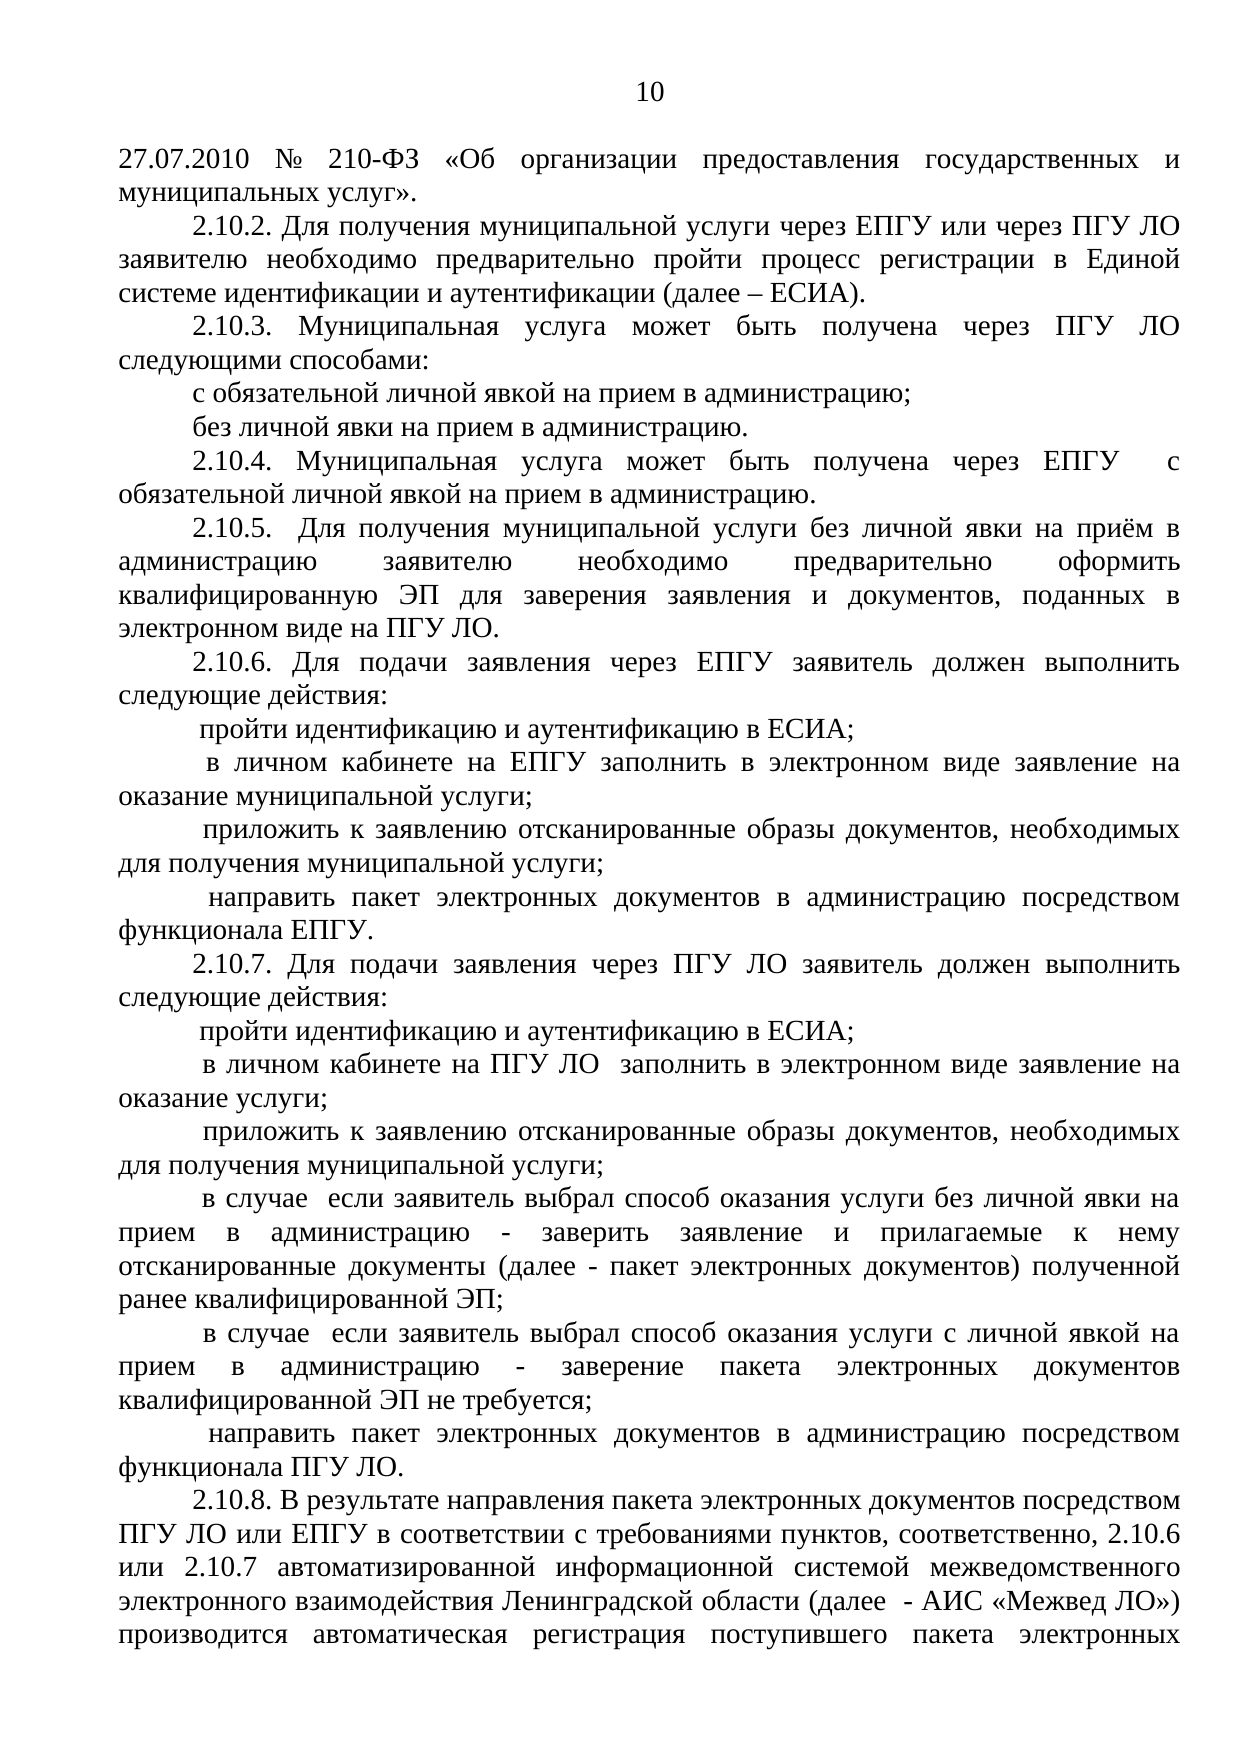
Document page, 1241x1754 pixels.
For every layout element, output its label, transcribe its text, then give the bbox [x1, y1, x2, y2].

text в личном кабинете на ПГУ ЛО заполнить в электронном виде заявление на оказание услуги; [118, 1046, 1181, 1113]
text 2.10.6. Для подачи заявления через ЕПГУ заявитель должен выполнить следующие действия: [118, 644, 1181, 711]
text без личной явки на прием в администрацию. [118, 409, 1181, 443]
text направить пакет электронных документов в администрацию посредством функционала ЕПГУ. [118, 879, 1181, 946]
text 2.10.5. Для получения муниципальной услуги без личной явки на приём в администрацию заявителю необходимо предварительно оформить квалифицированную ЭП для заверения заявления и документов, поданных в электронном виде на ПГУ ЛО. [118, 510, 1181, 644]
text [118, 1482, 1181, 1650]
text 2.10.7. Для подачи заявления через ПГУ ЛО заявитель должен выполнить следующие действия: [118, 946, 1181, 1013]
text пройти идентификацию и аутентификацию в ЕСИА; [118, 1013, 1181, 1046]
text приложить к заявлению отсканированные образы документов, необходимых для получения муниципальной услуги; [118, 1113, 1181, 1181]
text 2.10.3. Муниципальная услуга может быть получена через ПГУ ЛО следующими способами: [118, 308, 1181, 376]
text 2.10.4. Муниципальная услуга может быть получена через ЕПГУ с обязательной личной явкой на прием в администрацию. [118, 443, 1181, 510]
text в случае если заявитель выбрал способ оказания услуги с личной явкой на прием в администрацию - заверение пакета электронных документов квалифицированной ЭП не требуется; [118, 1315, 1181, 1415]
text в личном кабинете на ЕПГУ заполнить в электронном виде заявление на оказание муниципальной услуги; [118, 744, 1181, 812]
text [118, 141, 1181, 208]
text приложить к заявлению отсканированные образы документов, необходимых для получения муниципальной услуги; [118, 812, 1181, 879]
text в случае если заявитель выбрал способ оказания услуги без личной явки на прием в администрацию - заверить заявление и прилагаемые к нему отсканированные документы (далее - пакет электронных документов) полученной ранее квалифицированной ЭП; [118, 1181, 1181, 1315]
text направить пакет электронных документов в администрацию посредством функционала ПГУ ЛО. [118, 1415, 1181, 1482]
text с обязательной личной явкой на прием в администрацию; [118, 376, 1181, 409]
text пройти идентификацию и аутентификацию в ЕСИА; [118, 711, 1181, 744]
text 2.10.2. Для получения муниципальной услуги через ЕПГУ или через ПГУ ЛО заявителю необходимо предварительно пройти процесс регистрации в Единой системе идентификации и аутентификации (далее – ЕСИА). [118, 208, 1181, 308]
